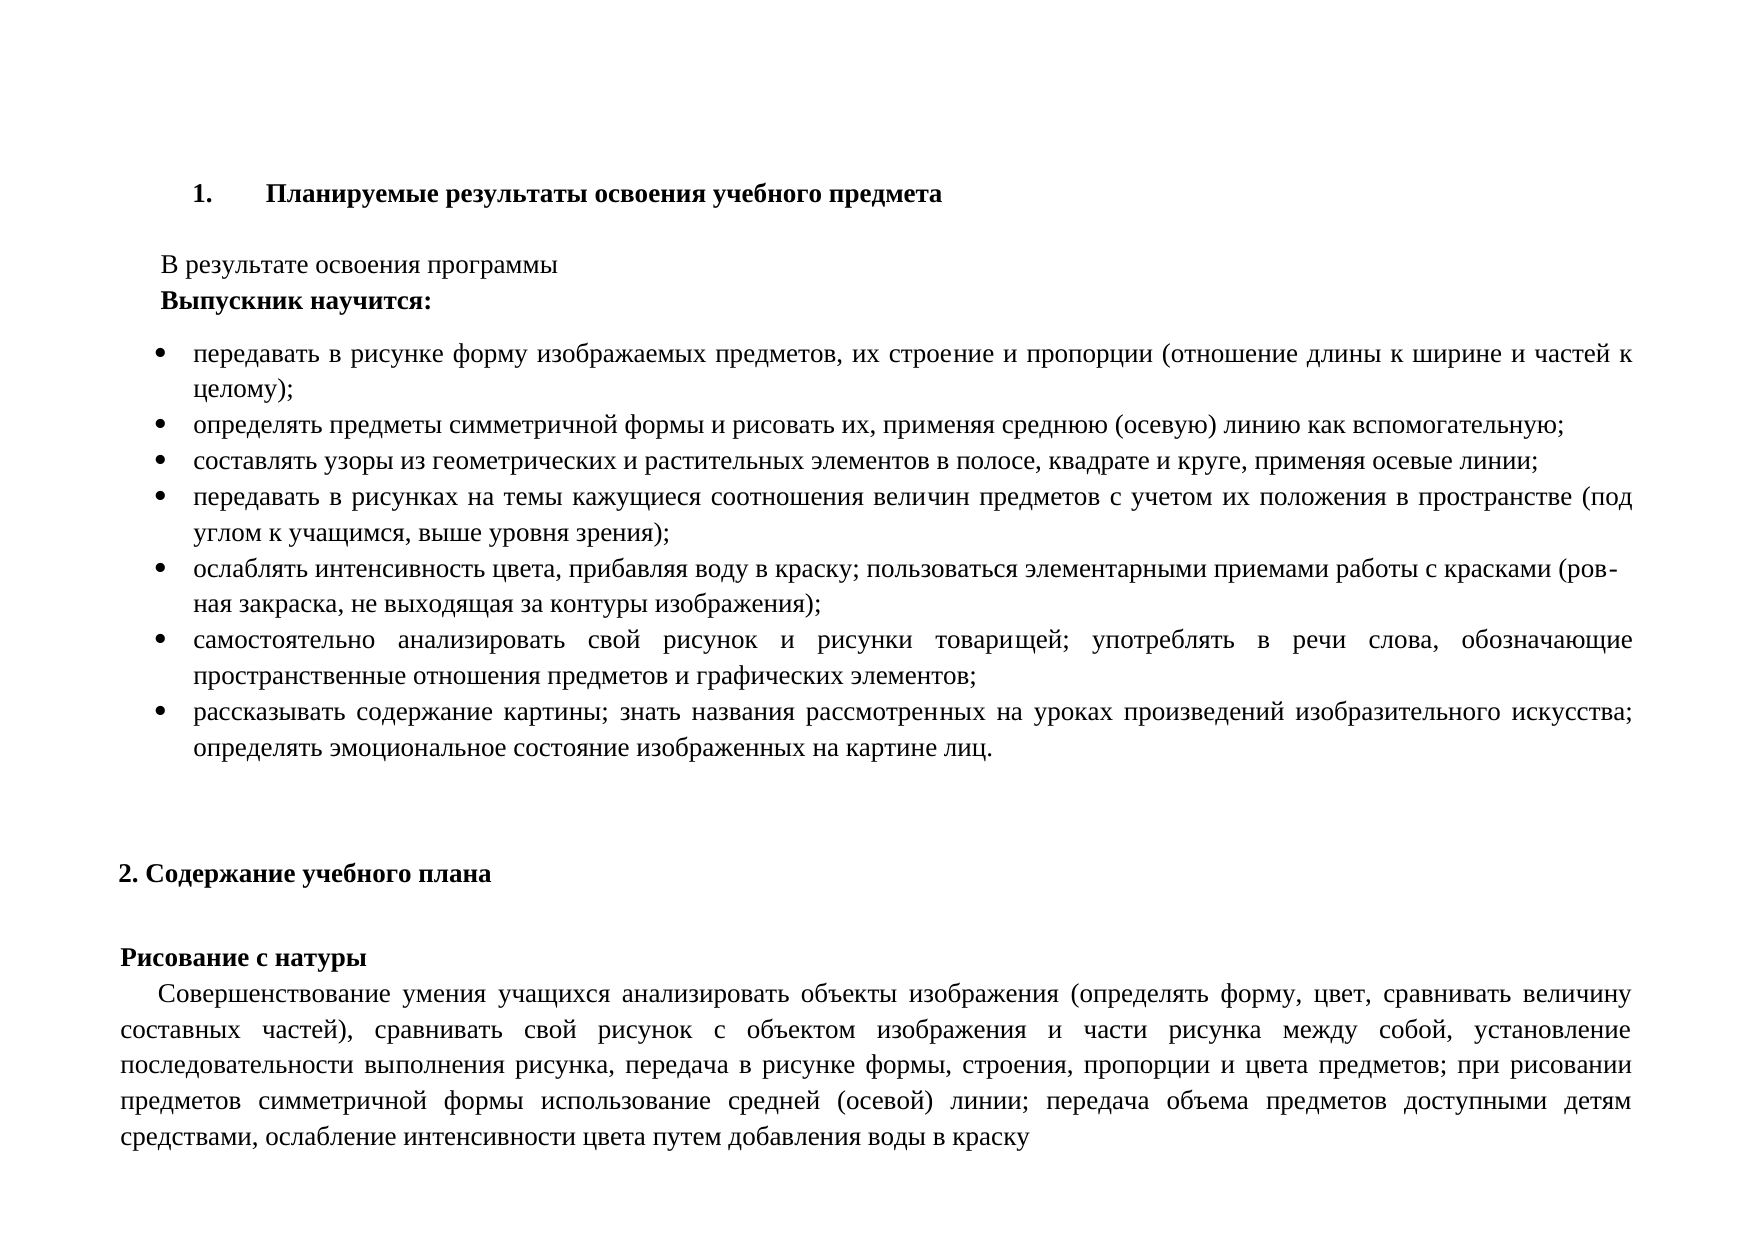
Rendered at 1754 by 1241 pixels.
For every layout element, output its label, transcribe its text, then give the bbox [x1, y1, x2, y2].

list В результате освоения программы [160, 249, 1636, 280]
list Планируемые результаты освоения учебного предмета [118, 177, 1636, 208]
text Совершенствование умения учащихся анализировать объекты изображения (определять форму, цвет, сравнивать величину составных частей), сравнивать свой рисунок с объектом изображения и части рисунка между собой, установление последовательности выполнения рисунка, передача в рисунке формы, строения, пропорции и цвета предметов; при рисовании предметов симметричной формы использование средней (осевой) линии; передача объема предметов доступными детям средствами, ослабление интенсивности цвета путем добавления воды в краску [120, 977, 1634, 1151]
text 2. Содержание учебного плана [118, 857, 1636, 888]
list рассказывать содержание картины; знать названия рассмотренных на уроках произведений изобразительного искусства; определять эмоциональное состояние изображенных на картине лиц. [156, 695, 1634, 762]
list ослаблять интенсивность цвета, прибавляя воду в краску; пользоваться элементарными приемами работы с красками (ровная закраска, не выходящая за контуры изображения); [156, 552, 1634, 619]
list передавать в рисунке форму изображаемых предметов, их строение и пропорции (отношение длины к ширине и частей к целому); [156, 337, 1634, 404]
list составлять узоры из геометрических и растительных элементов в полосе, квадрате и круге, применяя осевые линии; [156, 444, 1634, 476]
list Выпускник научится: [160, 284, 1636, 316]
text Рисование с натуры [120, 941, 1173, 973]
list определять предметы симметричной формы и рисовать их, применяя среднюю (осевую) линию как вспомогательную; [156, 408, 1634, 439]
list самостоятельно анализировать свой рисунок и рисунки товарищей; употреблять в речи слова, обозначающие пространственные отношения предметов и графических элементов; [156, 623, 1634, 690]
list передавать в рисунках на темы кажущиеся соотношения величин предметов с учетом их положения в пространстве (под углом к учащимся, выше уровня зрения); [156, 480, 1634, 547]
